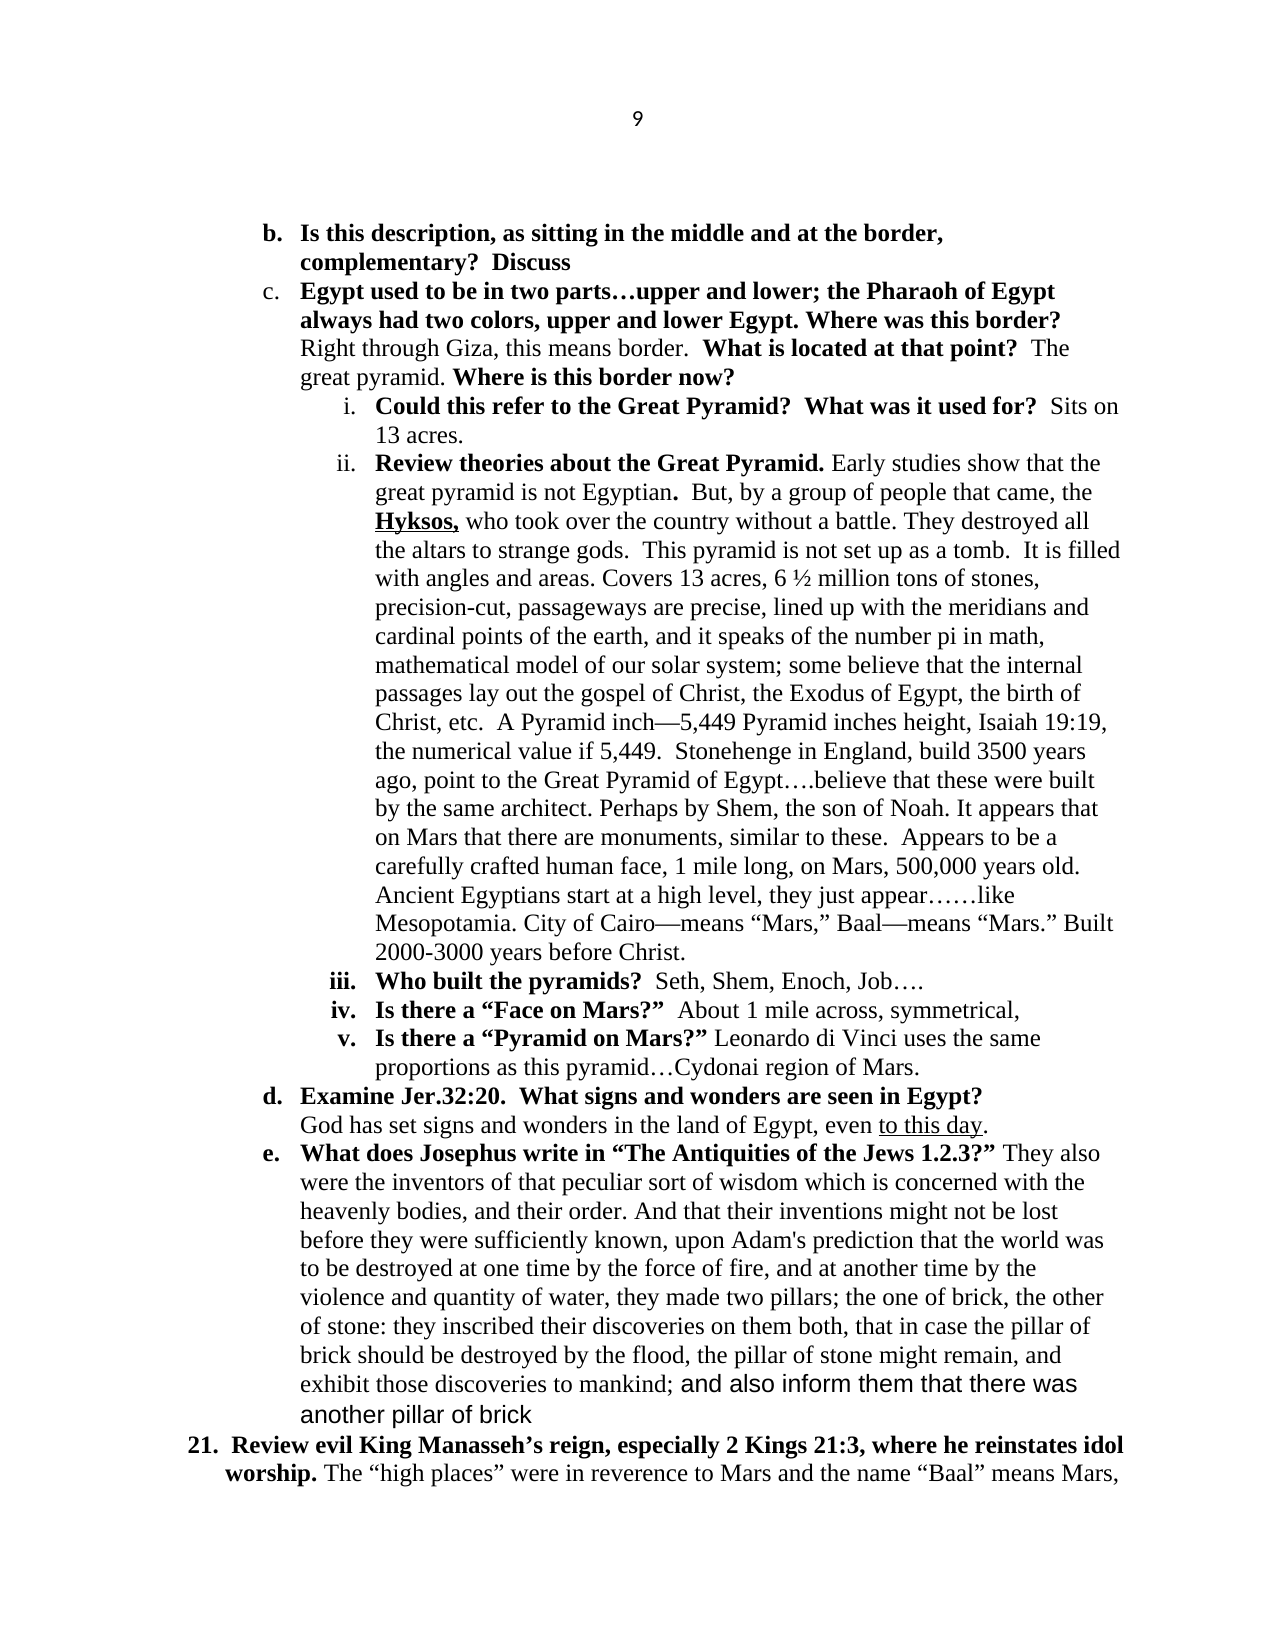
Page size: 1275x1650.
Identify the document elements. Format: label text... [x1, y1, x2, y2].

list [187, 1430, 1125, 1487]
list Is there a “Pyramid on Mars?” Leonardo di Vinci uses the same proportions as this pyramid…Cydonai region of Mars. [356, 1023, 1125, 1081]
list Could this refer to the Great Pyramid? What was it used for? Sits on 13 acres. [356, 391, 1125, 448]
list Is there a “Face on Mars?” About 1 mile across, symmetrical, [356, 995, 1125, 1023]
list Examine Jer.32:20. What signs and wonders are seen in Egypt? God has set signs and wonders in the land of Egypt, even to this day. [262, 1081, 1050, 1138]
list Egypt used to be in two parts…upper and lower; the Pharaoh of Egypt always had two colors, upper and lower Egypt. Where was this border? Right through Giza, this means border. What is located at that point? The great pyramid. Where is this border now? [262, 276, 1125, 391]
list Who built the pyramids? Seth, Shem, Enoch, Job…. [356, 966, 1125, 995]
list Is this description, as sitting in the middle and at the border, complementary? Discuss [262, 218, 1125, 276]
list What does Josephus write in “The Antiquities of the Jews 1.2.3?” They also were the inventors of that peculiar sort of wisdom which is concerned with the heavenly bodies, and their order. And that their inventions might not be lost before they were sufficiently known, upon Adam's prediction that the world was to be destroyed at one time by the force of fire, and at another time by the violence and quantity of water, they made two pillars; the one of brick, the other of stone: they inscribed their discoveries on them both, that in case the pillar of brick should be destroyed by the flood, the pillar of stone might remain, and exhibit those discoveries to mankind; and also inform them that there was another pillar of brick erected by them. Now this remains in the [262, 1138, 1125, 1430]
list Review theories about the Great Pyramid. Early studies show that the great pyramid is not Egyptian. But, by a group of people that came, the Hyksos, who took over the country without a battle. They destroyed all the altars to strange gods. This pyramid is not set up as a tomb. It is filled with angles and areas. Covers 13 acres, 6 ½ million tons of stones, precision-cut, passageways are precise, lined up with the meridians and cardinal points of the earth, and it speaks of the number pi in math, mathematical model of our solar system; some believe that the internal passages lay out the gospel of Christ, the Exodus of Egypt, the birth of Christ, etc. A Pyramid inch—5,449 Pyramid inches height, Isaiah 19:19, the numerical value if 5,449. Stonehenge in England, build 3500 years ago, point to the Great Pyramid of Egypt….believe that these were built by the same architect. Perhaps by Shem, the son of Noah. It appears that on Mars that there are monuments, similar to these. Appears to be a carefully crafted human face, 1 mile long, on Mars, 500,000 years old. Ancient Egyptians start at a high level, they just appear……like Mesopotamia. City of Cairo—means “Mars,” Baal—means “Mars.” Built 2000-3000 years before Christ. [356, 448, 1125, 966]
